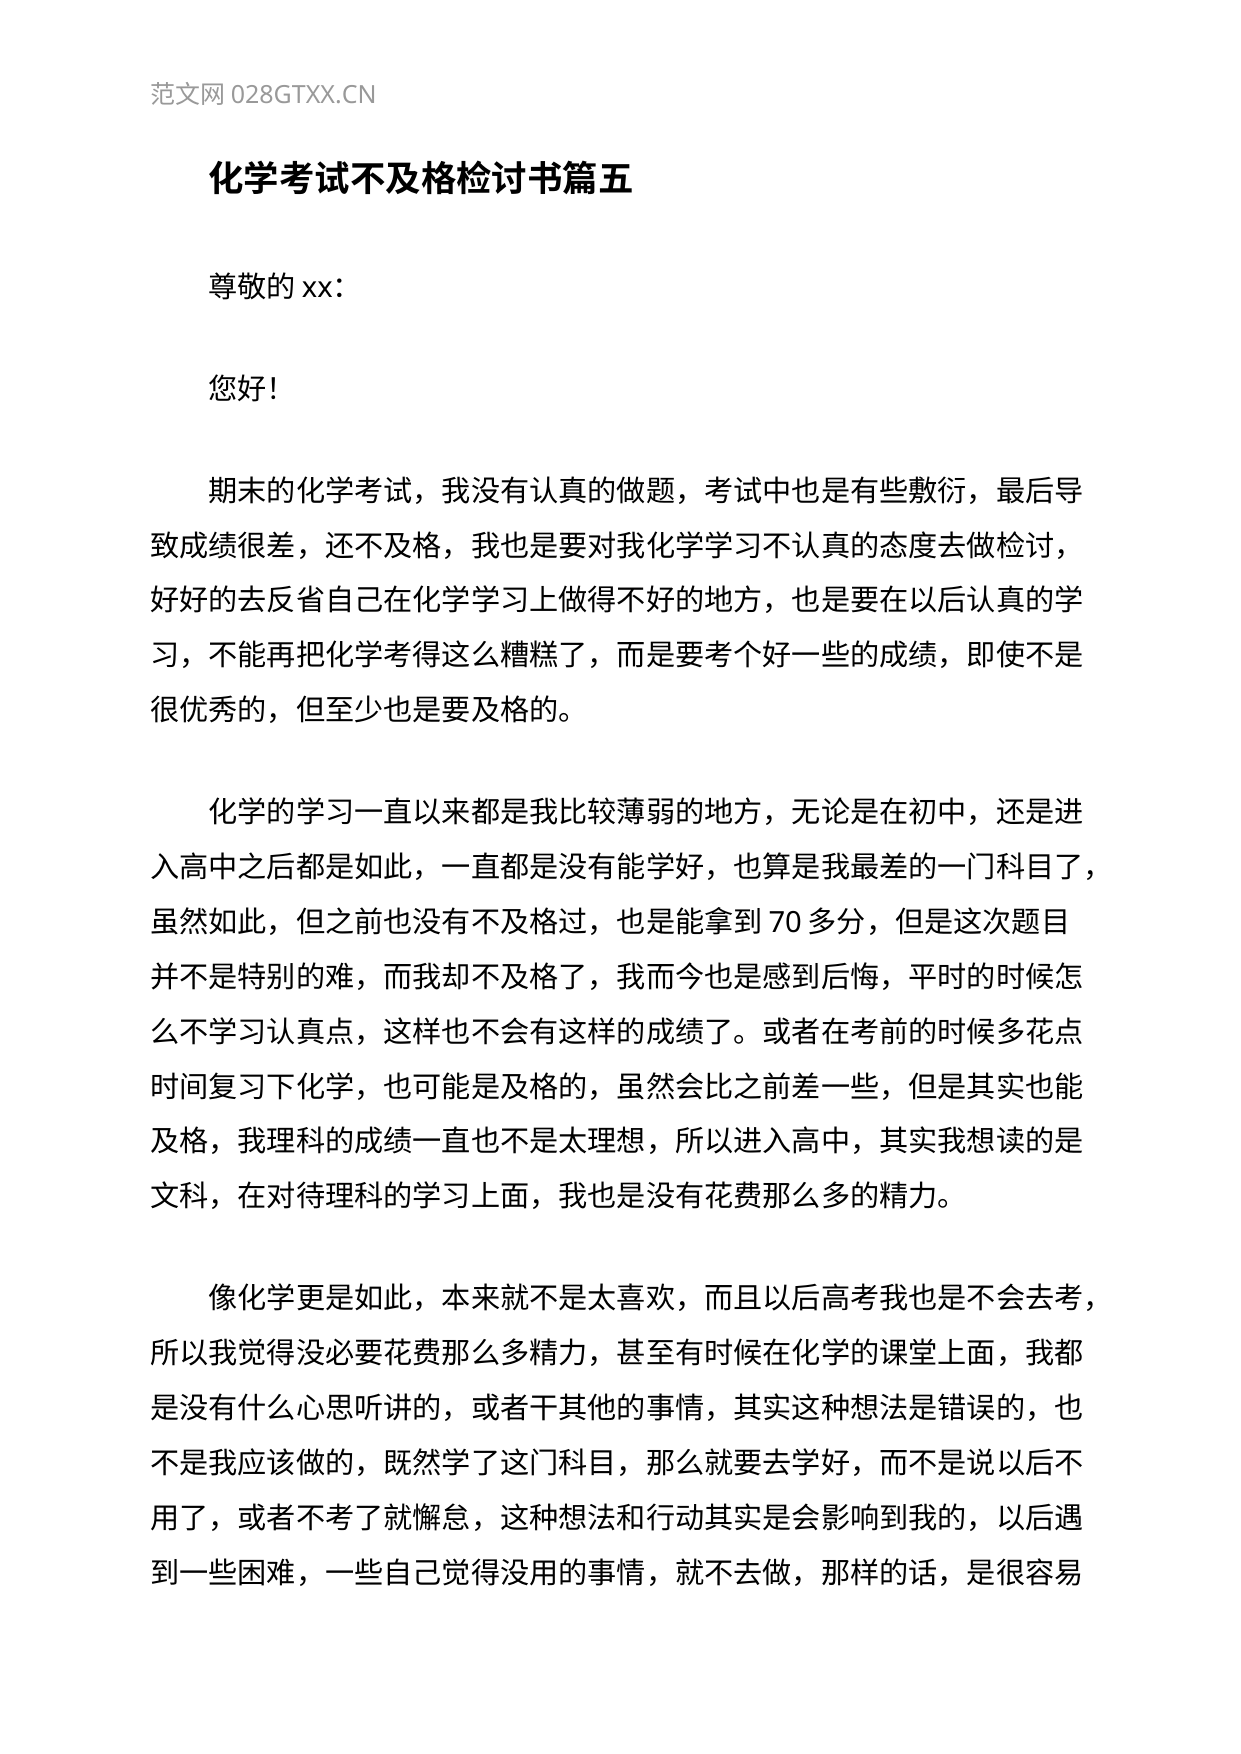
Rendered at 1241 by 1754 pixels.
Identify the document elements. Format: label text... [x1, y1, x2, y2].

text 化学的学习一直以来都是我比较薄弱的地方，无论是在初中，还是进入高中之后都是如此，一直都是没有能学好，也算是我最差的一门科目了，虽然如此，但之前也没有不及格过，也是能拿到70多分，但是这次题目并不是特别的难，而我却不及格了，我而今也是感到后悔，平时的时候怎么不学习认真点，这样也不会有这样的成绩了。或者在考前的时候多花点时间复习下化学，也可能是及格的，虽然会比之前差一些，但是其实也能及格，我理科的成绩一直也不是太理想，所以进入高中，其实我想读的是文科，在对待理科的学习上面，我也是没有花费那么多的精力。 [150, 788, 1090, 1215]
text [150, 1275, 1090, 1591]
text 您好！ [150, 365, 1090, 408]
text 化学考试不及格检讨书篇五 [150, 150, 1090, 201]
text 期末的化学考试，我没有认真的做题，考试中也是有些敷衍，最后导致成绩很差，还不及格，我也是要对我化学学习不认真的态度去做检讨，好好的去反省自己在化学学习上做得不好的地方，也是要在以后认真的学习，不能再把化学考得这么糟糕了，而是要考个好一些的成绩，即使不是很优秀的，但至少也是要及格的。 [150, 467, 1090, 729]
text 尊敬的xx： [150, 263, 1090, 306]
